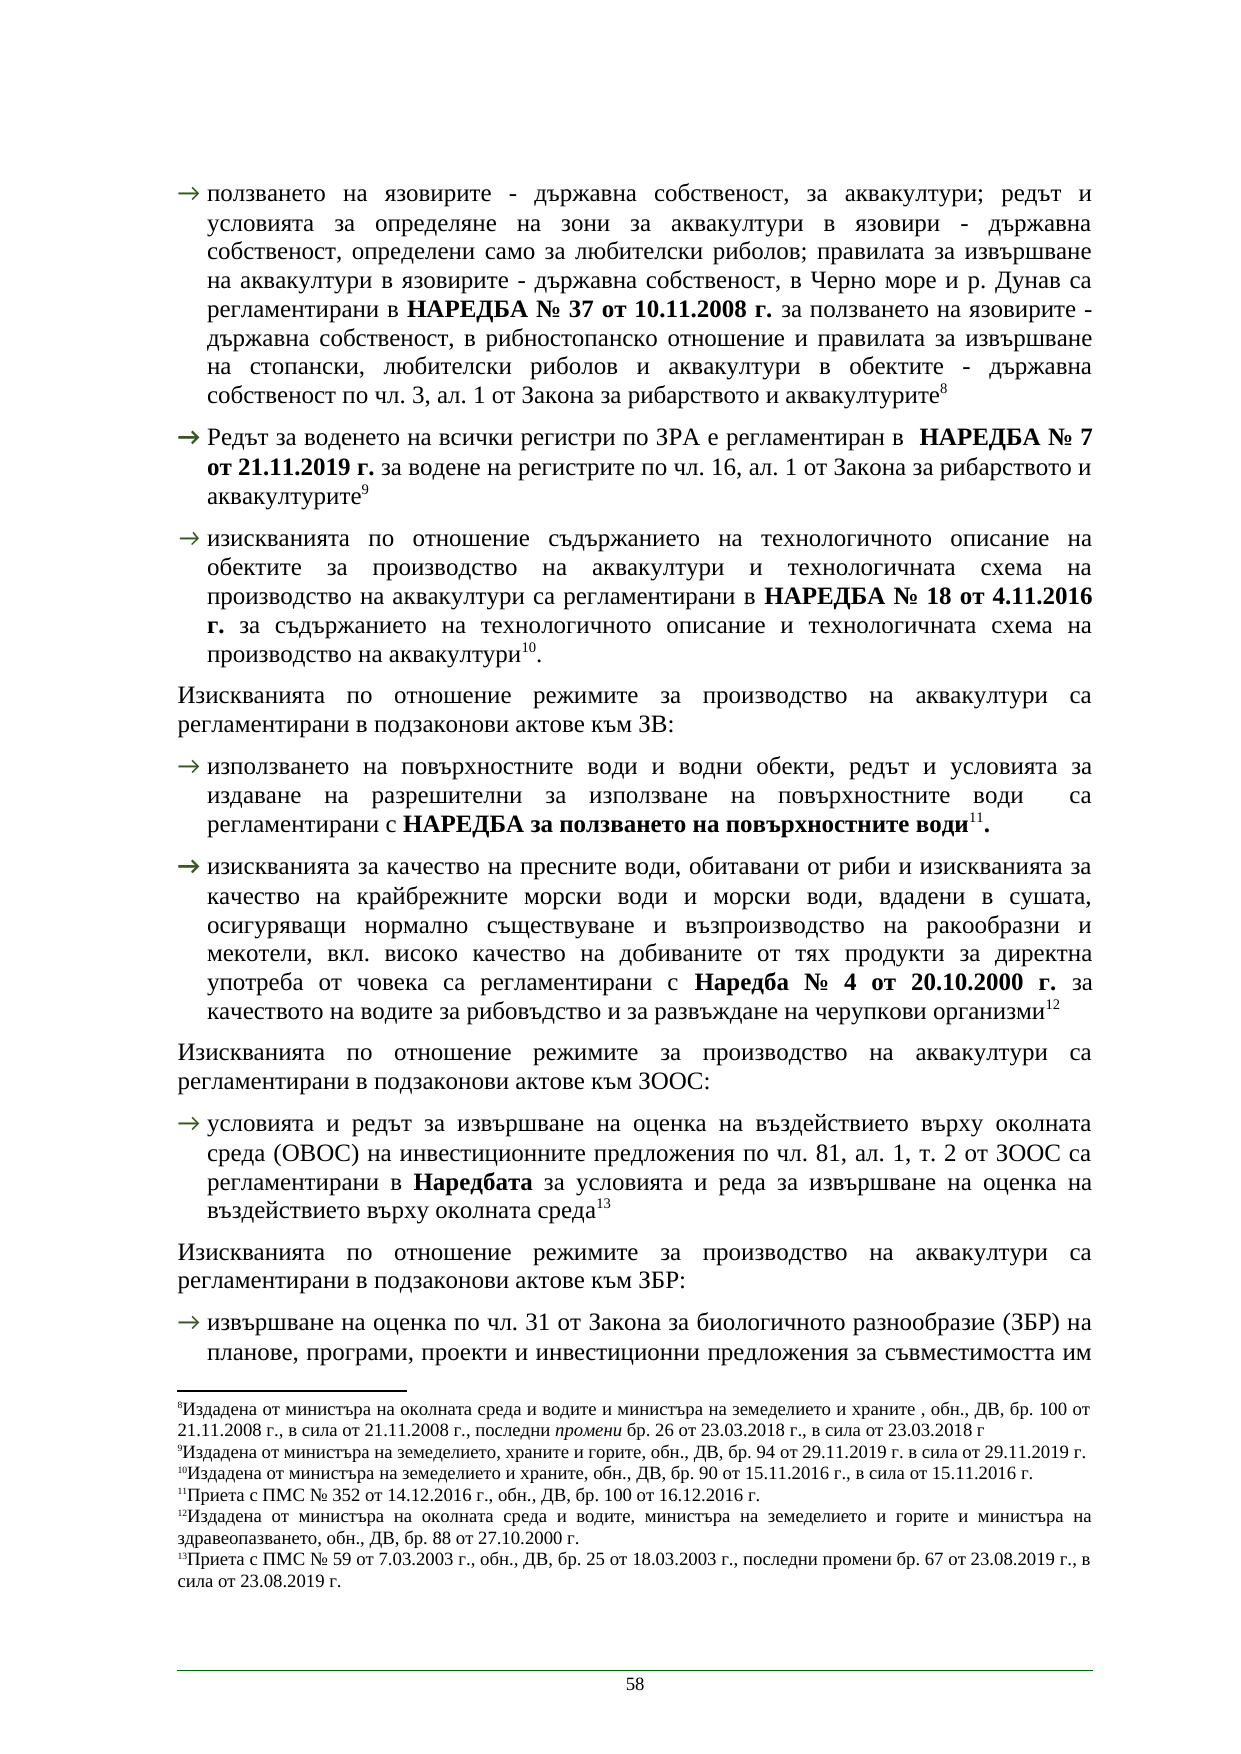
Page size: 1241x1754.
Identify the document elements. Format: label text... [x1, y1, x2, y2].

list условията и редът за извършване на оценка на въздействието върху околната среда (ОВОС) на инвестиционните предложения по чл. 81, ал. 1, т. 2 от ЗООС са регламентирани в Наредбата за условията и реда за извършване на оценка на въздействието върху околната среда [177, 1107, 1093, 1224]
text Изискванията по отношение режимите за производство на аквакултури са регламентирани в подзаконови актове към ЗВ: [177, 680, 1093, 737]
list изискванията за качество на пресните води, обитавани от риби и изискванията за качество на крайбрежните морски води и морски води, вдадени в сушата, осигуряващи нормално съществуване и възпроизводство на ракообразни и мекотели, вкл. високо качество на добиваните от тях продукти за директна употреба от човека са регламентирани с Наредба № 4 от 20.10.2000 г. за качеството на водите за рибовъдство и за развъждане на черупкови организми [177, 851, 1093, 1025]
text Изискванията по отношение режимите за производство на аквакултури са регламентирани в подзаконови актове към ЗООС: [177, 1037, 1093, 1095]
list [177, 1307, 1093, 1366]
list ползването на язовирите - държавна собственост, за аквакултури; редът и условията за определяне на зони за аквакултури в язовири - държавна собственост, определени само за любителски риболов; правилата за извършване на аквакултури в язовирите - държавна собственост, в Черно море и р. Дунав са регламентирани в НАРЕДБА № 37 от 10.11.2008 г. за ползването на язовирите - държавна собственост, в рибностопанско отношение и правилата за извършване на стопански, любителски риболов и аквакултури в обектите - държавна собственост по чл. 3, ал. 1 от Закона за рибарството и аквакултурите [177, 177, 1093, 409]
list Редът за воденето на всички регистри по ЗРА е регламентиран в НАРЕДБА № 7 от 21.11.2019 г. за водене на регистрите по чл. 16, ал. 1 от Закона за рибарството и аквакултурите [177, 421, 1093, 509]
text Изискванията по отношение режимите за производство на аквакултури са регламентирани в подзаконови актове към ЗБР: [177, 1237, 1093, 1294]
list изискванията по отношение съдържанието на технологичното описание на обектите за производство на аквакултури и технологичната схема на производство на аквакултури са регламентирани в НАРЕДБА № 18 от 4.11.2016 г. за съдържанието на технологичното описание и технологичната схема на производство на аквакултури. [177, 522, 1093, 667]
list използването на повърхностните води и водни обекти, редът и условията за издаване на разрешителни за използване на повърхностните води са регламентирани с НАРЕДБА за ползването на повърхностните води. [177, 750, 1093, 838]
